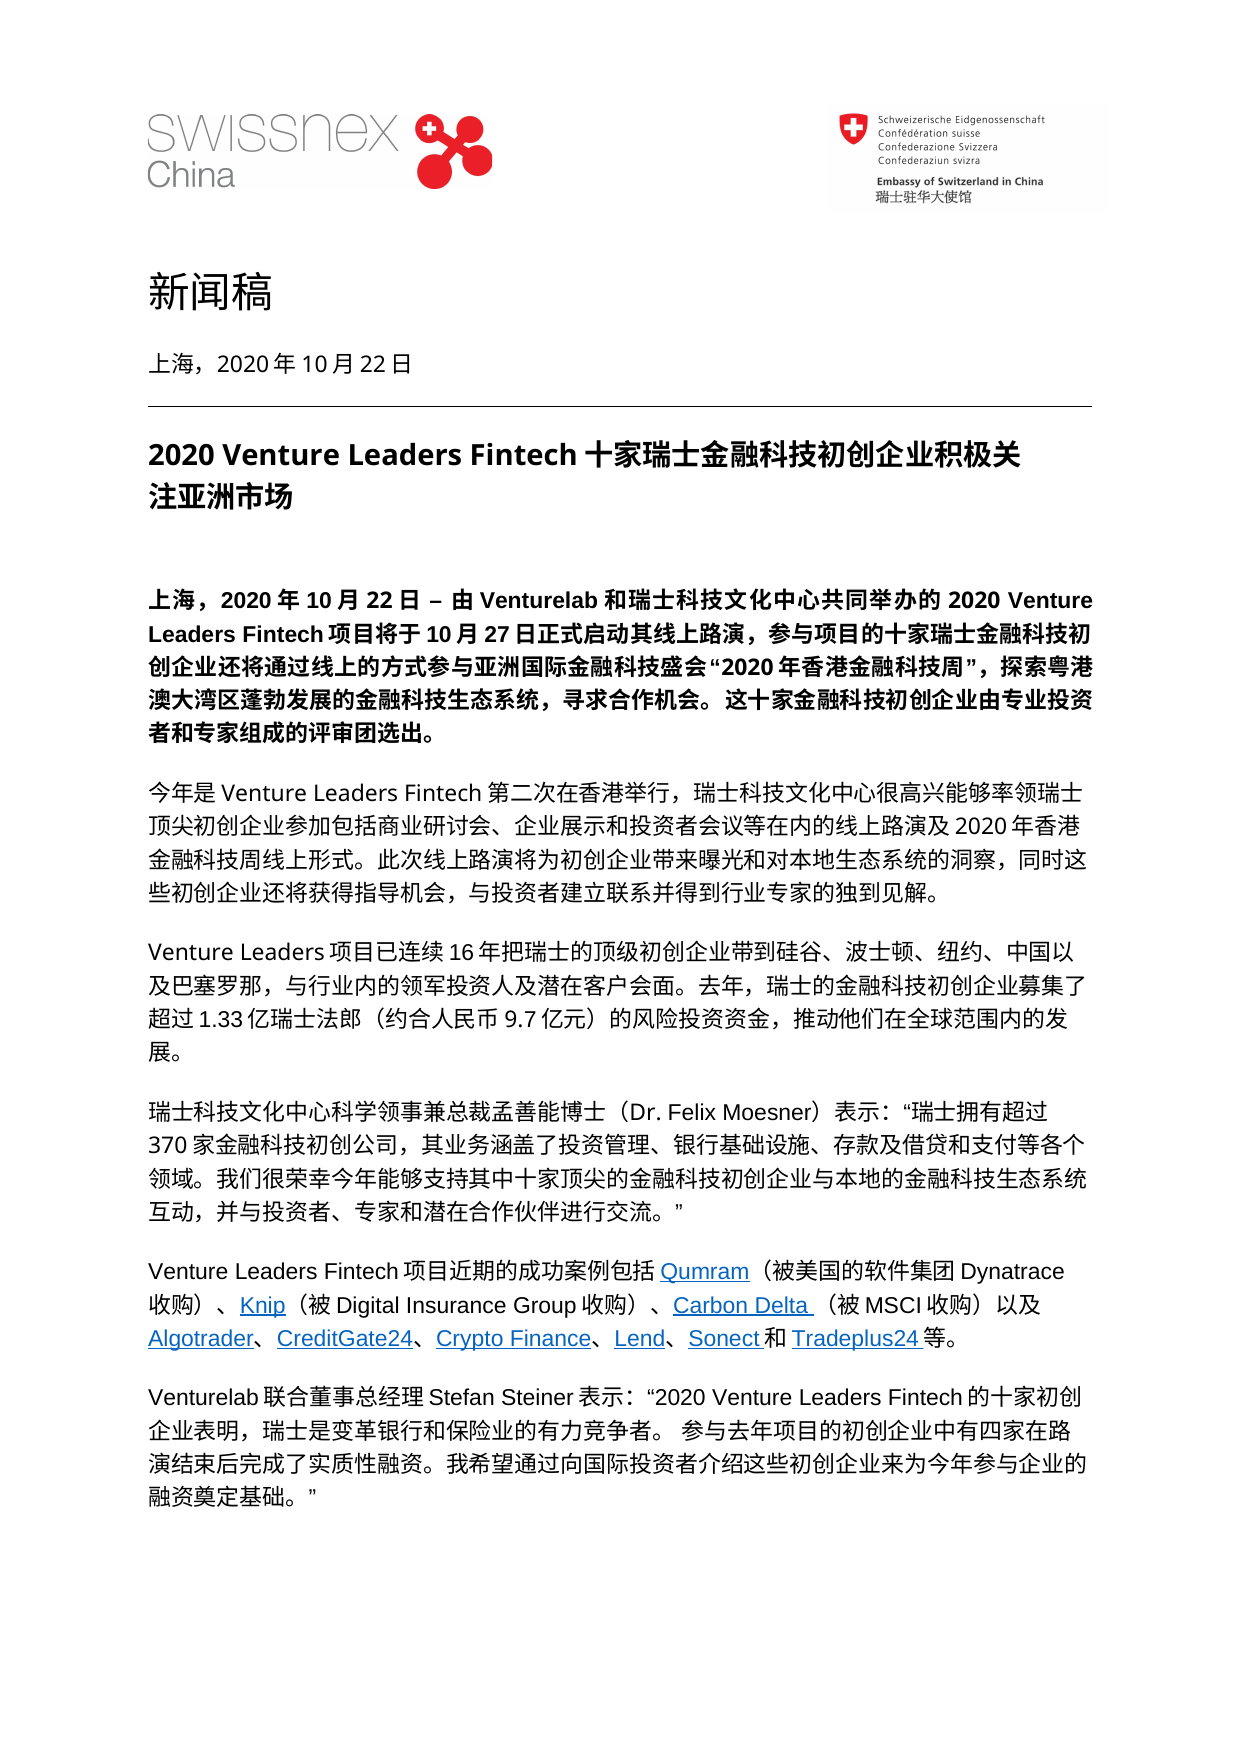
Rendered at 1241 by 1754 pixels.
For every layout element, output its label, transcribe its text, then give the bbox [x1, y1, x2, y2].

text 瑞士科技文化中心科学领事兼总裁孟善能博士（Dr. Felix Moesner）表示：“瑞士拥有超过370家金融科技初创公司，其业务涵盖了投资管理、银行基础设施、存款及借贷和支付等各个领域。我们很荣幸今年能够支持其中十家顶尖的金融科技初创企业与本地的金融科技生态系统互动，并与投资者、专家和潜在合作伙伴进行交流。” [148, 1094, 1090, 1227]
picture [147, 114, 493, 189]
text Venture Leaders Fintech项目近期的成功案例包括Qumram（被美国的软件集团Dynatrace收购）、Knip（被Digital Insurance Group收购）、Carbon Delta （被MSCI收购）以及Algotrader、CreditGate24、Crypto Finance、Lend、Sonect和Tradeplus24等。 [148, 1253, 1090, 1353]
text 新闻稿 [148, 259, 1090, 319]
text Venturelab联合董事总经理Stefan Steiner表示：“2020 Venture Leaders Fintech的十家初创企业表明，瑞士是变革银行和保险业的有力竞争者。 参与去年项目的初创企业中有四家在路演结束后完成了实质性融资。我希望通过向国际投资者介绍这些初创企业来为今年参与企业的融资奠定基础。” [148, 1379, 1090, 1512]
text Venture Leaders项目已连续16年把瑞士的顶级初创企业带到硅谷、波士顿、纽约、中国以及巴塞罗那，与行业内的领军投资人及潜在客户会面。去年，瑞士的金融科技初创企业募集了超过1.33亿瑞士法郎（约合人民币9.7亿元）的风险投资资金，推动他们在全球范围内的发展。 [148, 934, 1090, 1067]
text 2020 Venture Leaders Fintech十家瑞士金融科技初创企业积极关注亚洲市场 [148, 431, 1048, 516]
text 上海，2020年10月22日 – 由Venturelab和瑞士科技文化中心共同举办的2020 Venture Leaders Fintech项目将于10月27日正式启动其线上路演，参与项目的十家瑞士金融科技初创企业还将通过线上的方式参与亚洲国际金融科技盛会“2020年香港金融科技周”，探索粤港澳大湾区蓬勃发展的金融科技生态系统，寻求合作机会。这十家金融科技初创企业由专业投资者和专家组成的评审团选出。 [148, 582, 1094, 748]
text 今年是Venture Leaders Fintech第二次在香港举行，瑞士科技文化中心很高兴能够率领瑞士顶尖初创企业参加包括商业研讨会、企业展示和投资者会议等在内的线上路演及2020年香港金融科技周线上形式。此次线上路演将为初创企业带来曝光和对本地生态系统的洞察，同时这些初创企业还将获得指导机会，与投资者建立联系并得到行业专家的独到见解。 [148, 775, 1090, 908]
text 上海，2020年10月22日 [148, 345, 1090, 379]
picture [826, 103, 1109, 212]
